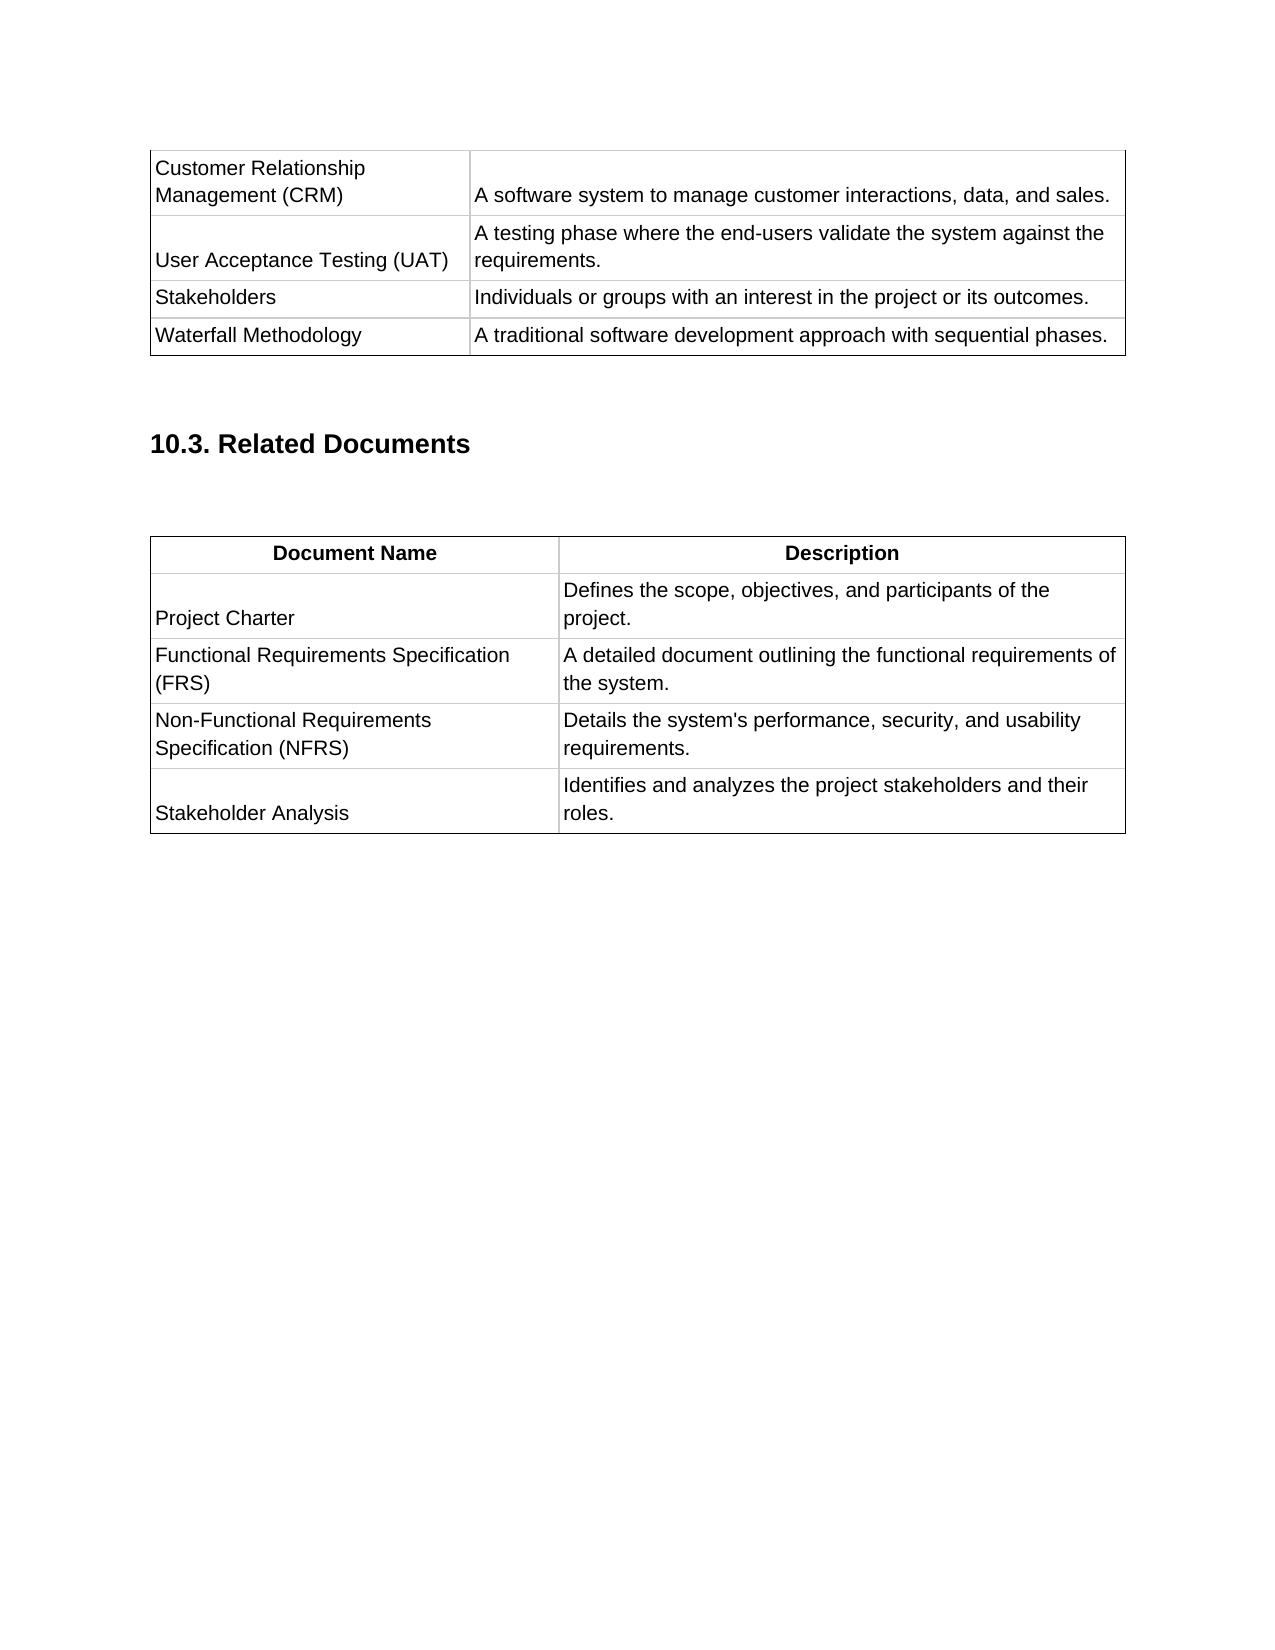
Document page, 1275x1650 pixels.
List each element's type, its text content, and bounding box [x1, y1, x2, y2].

table_cell A software system to manage customer interactions, data, and sales. [471, 151, 1125, 215]
table_cell A testing phase where the end-users validate the system against the requirements. [471, 216, 1125, 280]
table_cell User Acceptance Testing (UAT) [151, 216, 469, 280]
table_cell Details the system's performance, security, and usability requirements. [560, 704, 1125, 768]
table_cell Customer Relationship Management (CRM) [151, 151, 469, 215]
table_cell Functional Requirements Specification (FRS) [151, 639, 558, 703]
table_cell A detailed document outlining the functional requirements of the system. [560, 639, 1125, 703]
table_cell Non-Functional Requirements Specification (NFRS) [151, 704, 558, 768]
table_header Description [560, 537, 1125, 573]
table_cell A traditional software development approach with sequential phases. [471, 319, 1125, 354]
text 10.3. Related Documents [150, 428, 1125, 459]
table_header Document Name [151, 537, 558, 573]
table_cell Waterfall Methodology [151, 319, 469, 354]
table_cell Identifies and analyzes the project stakeholders and their roles. [560, 769, 1125, 832]
table_cell Defines the scope, objectives, and participants of the project. [560, 574, 1125, 638]
table_cell Project Charter [151, 574, 558, 638]
table_cell Stakeholder Analysis [151, 769, 558, 832]
table_cell Stakeholders [151, 281, 469, 317]
table_cell Individuals or groups with an interest in the project or its outcomes. [471, 281, 1125, 317]
